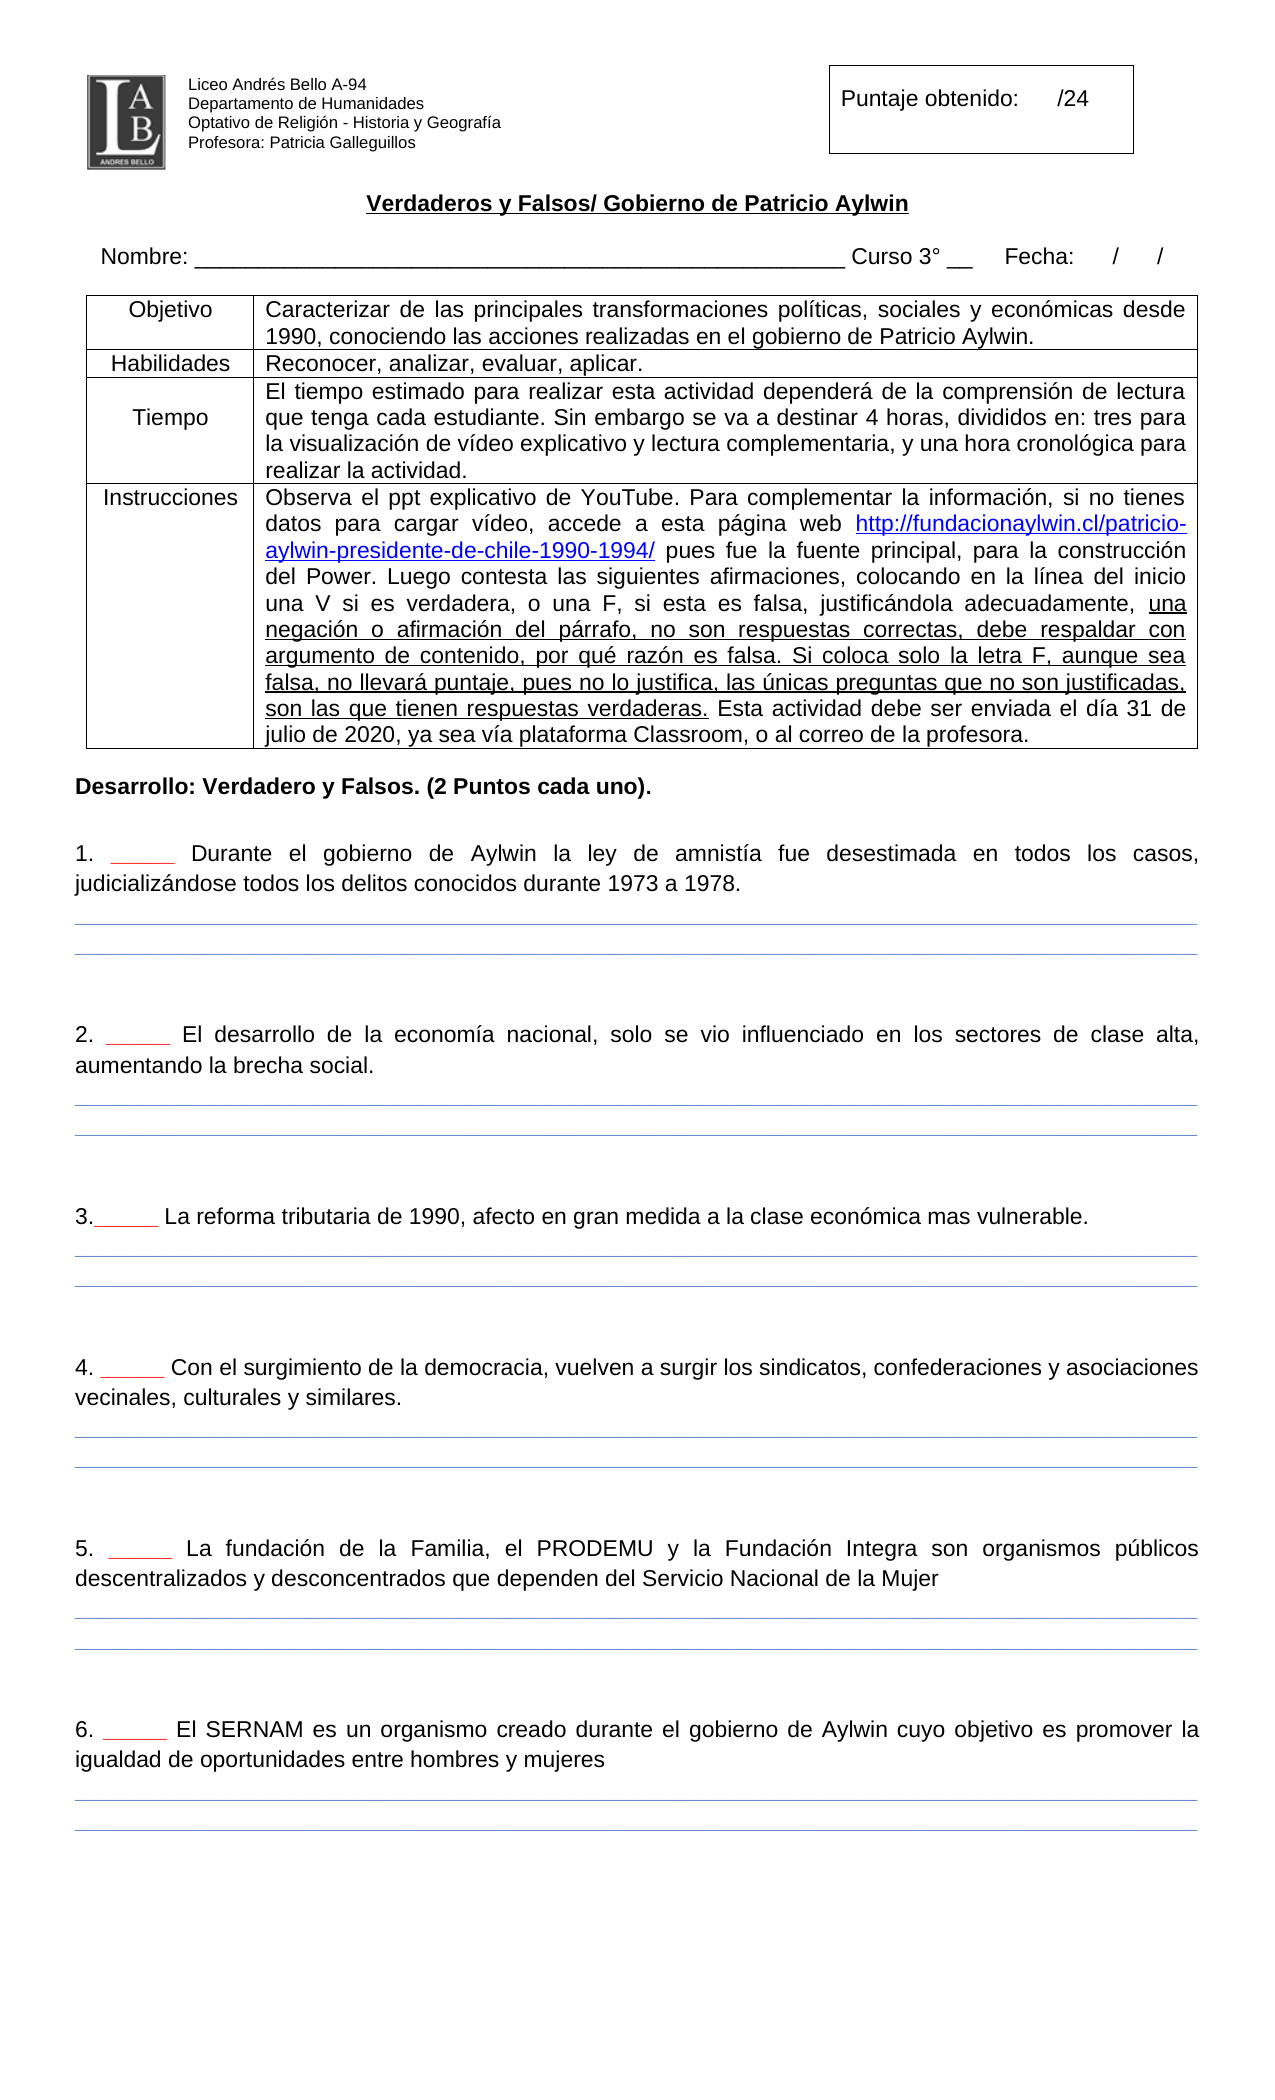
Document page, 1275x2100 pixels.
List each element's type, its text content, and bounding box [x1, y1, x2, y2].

table_header Objetivo [87, 296, 253, 349]
table_header Liceo Andrés Bello A-94 Departamento de Humanidades Optativo de Religión - Historia y Geografía Profesora: Patricia Galleguillos [177, 75, 666, 190]
table_cell Habilidades [87, 350, 253, 377]
table_header Caracterizar de las principales transformaciones políticas, sociales y económicas desde 1990, conociendo las acciones realizadas en el gobierno de Patricio Aylwin. [254, 296, 1197, 349]
text Desarrollo: Verdadero y Falsos. (2 Puntos cada uno). [75, 773, 1200, 799]
text ________________________________________________________________________________________ [75, 1444, 1200, 1471]
text Nombre: ___________________________________________________ Curso 3° __ Fecha: / / [75, 243, 1200, 269]
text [75, 1777, 1200, 1833]
text 2. _____ El desarrollo de la economía nacional, solo se vio influenciado en los sectores de clase alta, aumentando la brecha social. [75, 1021, 1200, 1078]
text 4. _____ Con el surgimiento de la democracia, vuelven a surgir los sindicatos, confederaciones y asociaciones vecinales, culturales y similares. [75, 1354, 1200, 1410]
text 6. _____ El SERNAM es un organismo creado durante el gobierno de Aylwin cuyo objetivo es promover la igualdad de oportunidades entre hombres y mujeres [75, 1716, 1200, 1773]
table_header [75, 75, 177, 190]
text 5. _____ La fundación de la Familia, el PRODEMU y la Fundación Integra son organismos públicos descentralizados y desconcentrados que dependen del Servicio Nacional de la Mujer [75, 1535, 1200, 1591]
table_cell El tiempo estimado para realizar esta actividad dependerá de la comprensión de lectura que tenga cada estudiante. Sin embargo se va a destinar 4 horas, divididos en: tres para la visualización de vídeo explicativo y lectura complementaria, y una hora cronológica para realizar la actividad. [254, 378, 1197, 483]
table_header Puntaje obtenido: /24 [830, 66, 1133, 153]
text 1. _____ Durante el gobierno de Aylwin la ley de amnistía fue desestimada en todos los casos, judicializándose todos los delitos conocidos durante 1973 a 1978. [75, 840, 1200, 897]
text ________________________________________________________________________________________ [75, 1414, 1200, 1440]
text Verdaderos y Falsos/ Gobierno de Patricio Aylwin [75, 190, 1200, 216]
table_cell Instrucciones [87, 484, 253, 748]
picture [86, 75, 166, 171]
table_cell Tiempo [87, 378, 253, 483]
table_cell Reconocer, analizar, evaluar, aplicar. [254, 350, 1197, 377]
table_cell Observa el ppt explicativo de YouTube. Para complementar la información, si no tienes datos para cargar vídeo, accede a esta página web http://fundacionaylwin.cl/patricio-aylwin-presidente-de-chile-1990-1994/ pues fue la fuente principal, para la construcción del Power. Luego contesta las siguientes afirmaciones, colocando en la línea del inicio una V si es verdadera, o una F, si esta es falsa, justificándola adecuadamente, una negación o afirmación del párrafo, no son respuestas correctas, debe respaldar con argumento de contenido, por qué razón es falsa. Si coloca solo la letra F, aunque sea falsa, no llevará puntaje, pues no lo justifica, las únicas preguntas que no son justificadas, son las que tienen respuestas verdaderas. Esta actividad debe ser enviada el día 31 de julio de 2020, ya sea vía plataforma Classroom, o al correo de la profesora. [254, 484, 1197, 748]
text 3._____ La reforma tributaria de 1990, afecto en gran medida a la clase económica mas vulnerable. [75, 1203, 1200, 1229]
